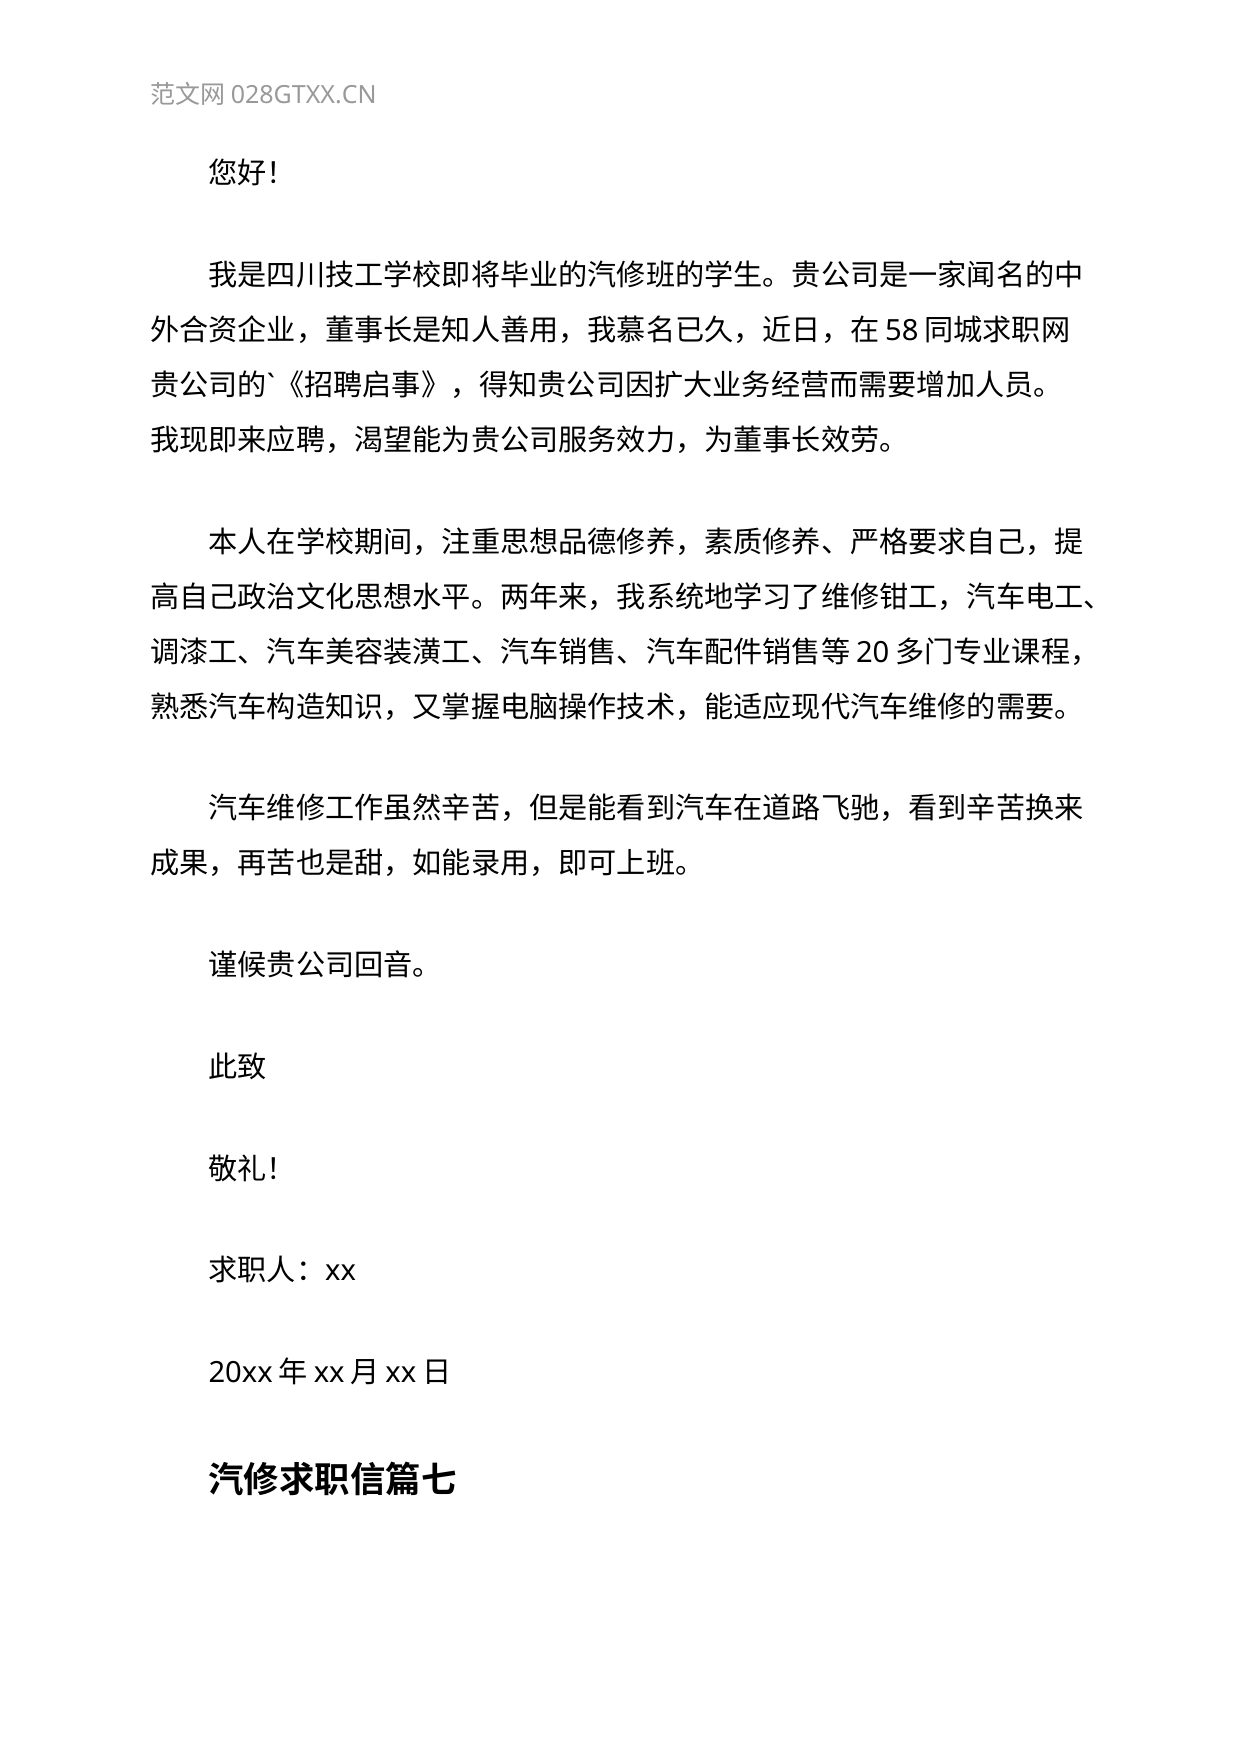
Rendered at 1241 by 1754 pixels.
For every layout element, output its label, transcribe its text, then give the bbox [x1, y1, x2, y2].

text 汽车维修工作虽然辛苦，但是能看到汽车在道路飞驰，看到辛苦换来成果，再苦也是甜，如能录用，即可上班。 [150, 785, 1090, 882]
text 20xx年xx月xx日 [150, 1349, 1090, 1391]
text 汽修求职信篇七 [150, 1451, 1090, 1502]
text 您好！ [150, 150, 1090, 192]
text 谨候贵公司回音。 [150, 942, 1090, 984]
text 本人在学校期间，注重思想品德修养，素质修养、严格要求自己，提高自己政治文化思想水平。两年来，我系统地学习了维修钳工，汽车电工、调漆工、汽车美容装潢工、汽车销售、汽车配件销售等20多门专业课程，熟悉汽车构造知识，又掌握电脑操作技术，能适应现代汽车维修的需要。 [150, 518, 1090, 726]
text 敬礼！ [150, 1145, 1090, 1187]
text 此致 [150, 1043, 1090, 1086]
text 求职人：xx [150, 1247, 1090, 1289]
text 我是四川技工学校即将毕业的汽修班的学生。贵公司是一家闻名的中外合资企业，董事长是知人善用，我慕名已久，近日，在58同城求职网贵公司的`《招聘启事》，得知贵公司因扩大业务经营而需要增加人员。我现即来应聘，渴望能为贵公司服务效力，为董事长效劳。 [150, 252, 1090, 459]
